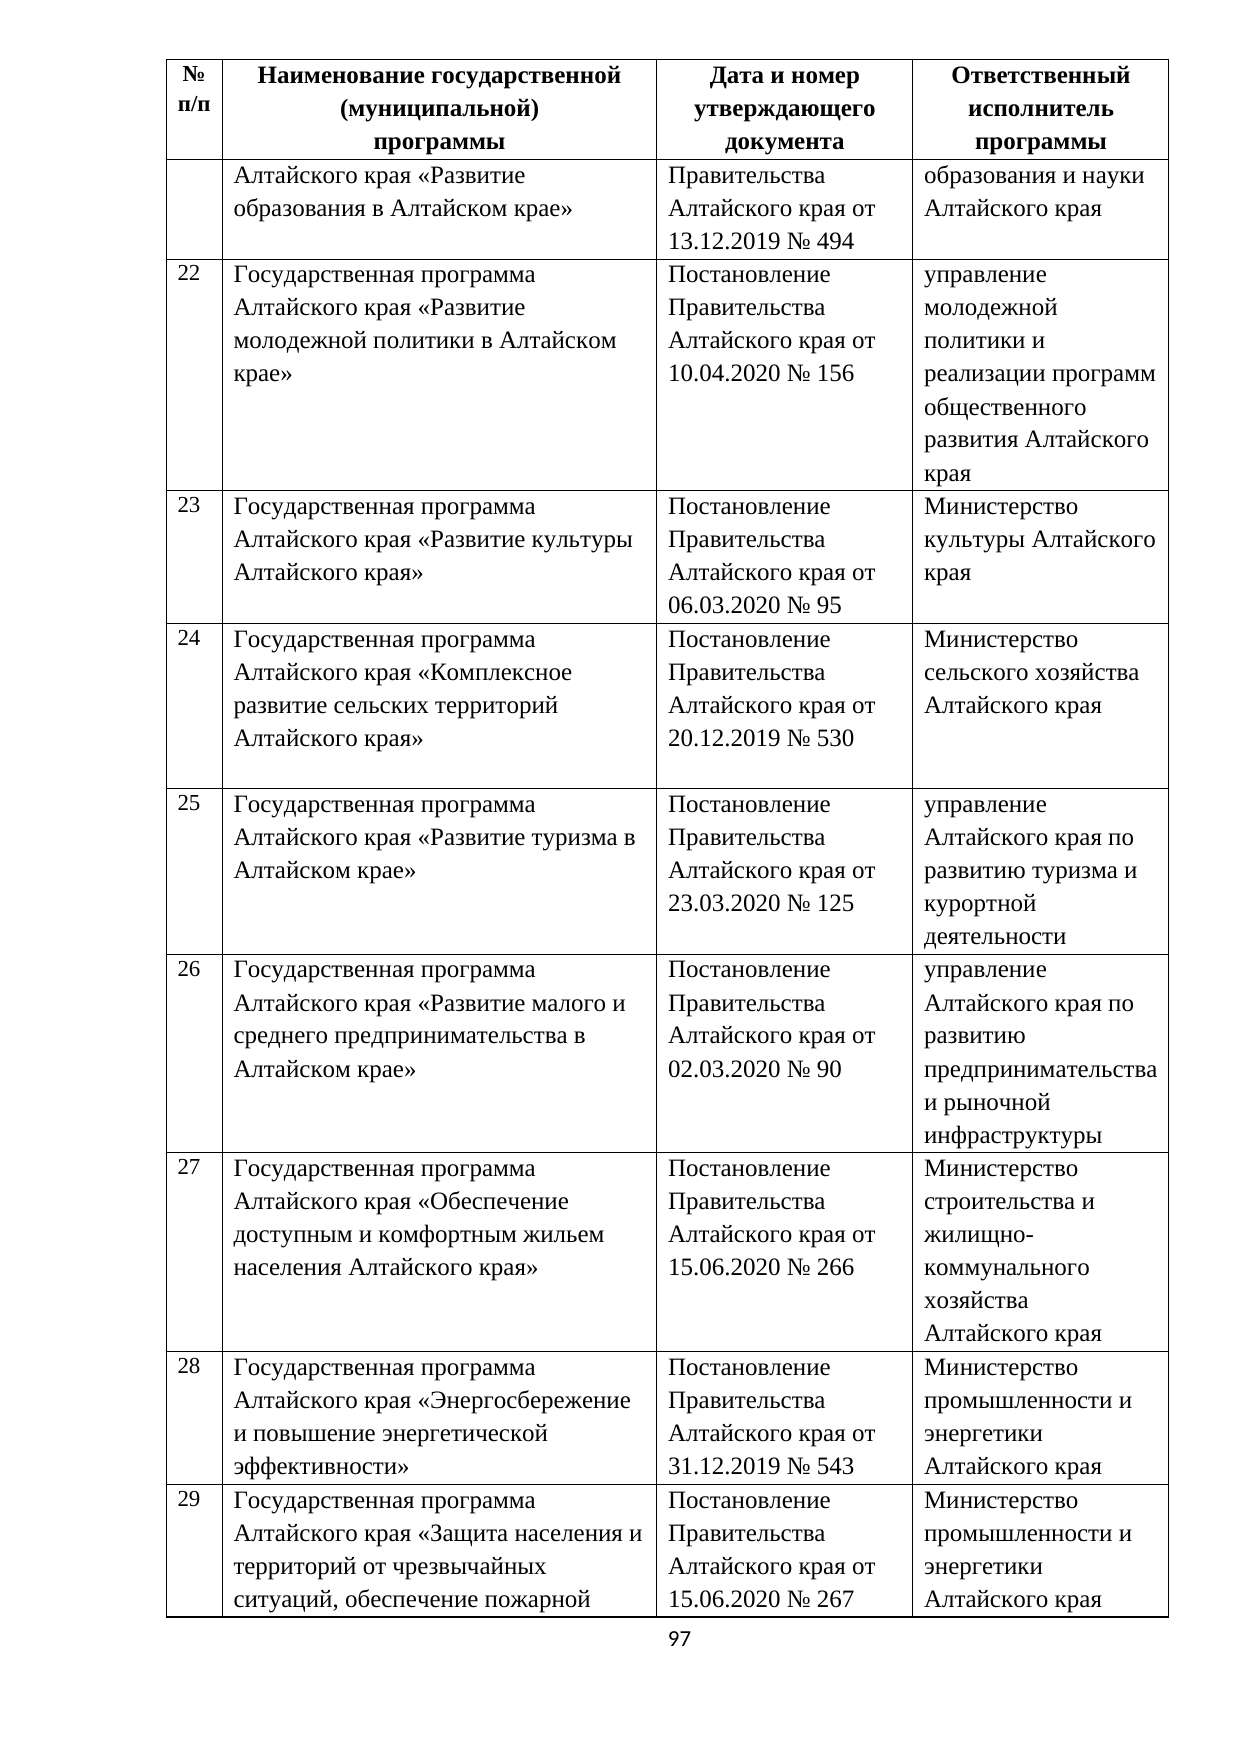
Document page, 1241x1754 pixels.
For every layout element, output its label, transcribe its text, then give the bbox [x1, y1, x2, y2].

table_cell Постановление Правительства Алтайского края от 10.04.2020 № 156 [657, 260, 912, 490]
table_cell Государственная программа Алтайского края «Развитие туризма в Алтайском крае» [223, 789, 656, 953]
table_cell управление молодежной политики и реализации программ общественного развития Алтайского края [913, 260, 1168, 490]
table_cell 27 [167, 1153, 222, 1351]
table_cell Постановление Правительства Алтайского края от 02.03.2020 № 90 [657, 955, 912, 1152]
table_cell 25 [167, 789, 222, 953]
table_cell 23 [167, 491, 222, 623]
table_cell Постановление Правительства Алтайского края от 06.03.2020 № 95 [657, 491, 912, 623]
table_cell 21 [167, 160, 222, 258]
table_cell Государственная программа Алтайского края «Развитие малого и среднего предпринимательства в Алтайском крае» [223, 955, 656, 1152]
table_cell 24 [167, 624, 222, 788]
table_cell 22 [167, 260, 222, 490]
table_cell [223, 1485, 656, 1616]
table_cell управление Алтайского края по развитию туризма и курортной деятельности [913, 789, 1168, 953]
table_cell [913, 160, 1168, 258]
table_cell Государственная программа Алтайского края «Комплексное развитие сельских территорий Алтайского края» [223, 624, 656, 788]
table_cell Министерство культуры Алтайского края [913, 491, 1168, 623]
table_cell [223, 160, 656, 258]
table_cell 29 [167, 1485, 222, 1616]
table_header Наименование государственной (муниципальной) программы [223, 60, 656, 159]
table_cell 28 [167, 1352, 222, 1484]
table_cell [657, 1485, 912, 1616]
table_cell Государственная программа Алтайского края «Развитие культуры Алтайского края» [223, 491, 656, 623]
table_header Дата и номер утверждающего документа [657, 60, 912, 159]
table_cell Постановление Правительства Алтайского края от 20.12.2019 № 530 [657, 624, 912, 788]
table_cell 26 [167, 955, 222, 1152]
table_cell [913, 1485, 1168, 1616]
table_cell Постановление Правительства Алтайского края от 31.12.2019 № 543 [657, 1352, 912, 1484]
table_cell Государственная программа Алтайского края «Развитие молодежной политики в Алтайском крае» [223, 260, 656, 490]
table_header № п/п [167, 60, 222, 159]
table_cell Государственная программа Алтайского края «Энергосбережение и повышение энергетической эффективности» [223, 1352, 656, 1484]
table_cell Министерство строительства и жилищно-коммунального хозяйства Алтайского края [913, 1153, 1168, 1351]
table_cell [657, 160, 912, 258]
table_cell Министерство сельского хозяйства Алтайского края [913, 624, 1168, 788]
table_cell Постановление Правительства Алтайского края от 23.03.2020 № 125 [657, 789, 912, 953]
table_cell управление Алтайского края по развитию предпринимательства и рыночной инфраструктуры [913, 955, 1168, 1152]
table_header Ответственный исполнитель программы [913, 60, 1168, 159]
table_cell Министерство промышленности и энергетики Алтайского края [913, 1352, 1168, 1484]
table_cell Государственная программа Алтайского края «Обеспечение доступным и комфортным жильем населения Алтайского края» [223, 1153, 656, 1351]
table_cell Постановление Правительства Алтайского края от 15.06.2020 № 266 [657, 1153, 912, 1351]
